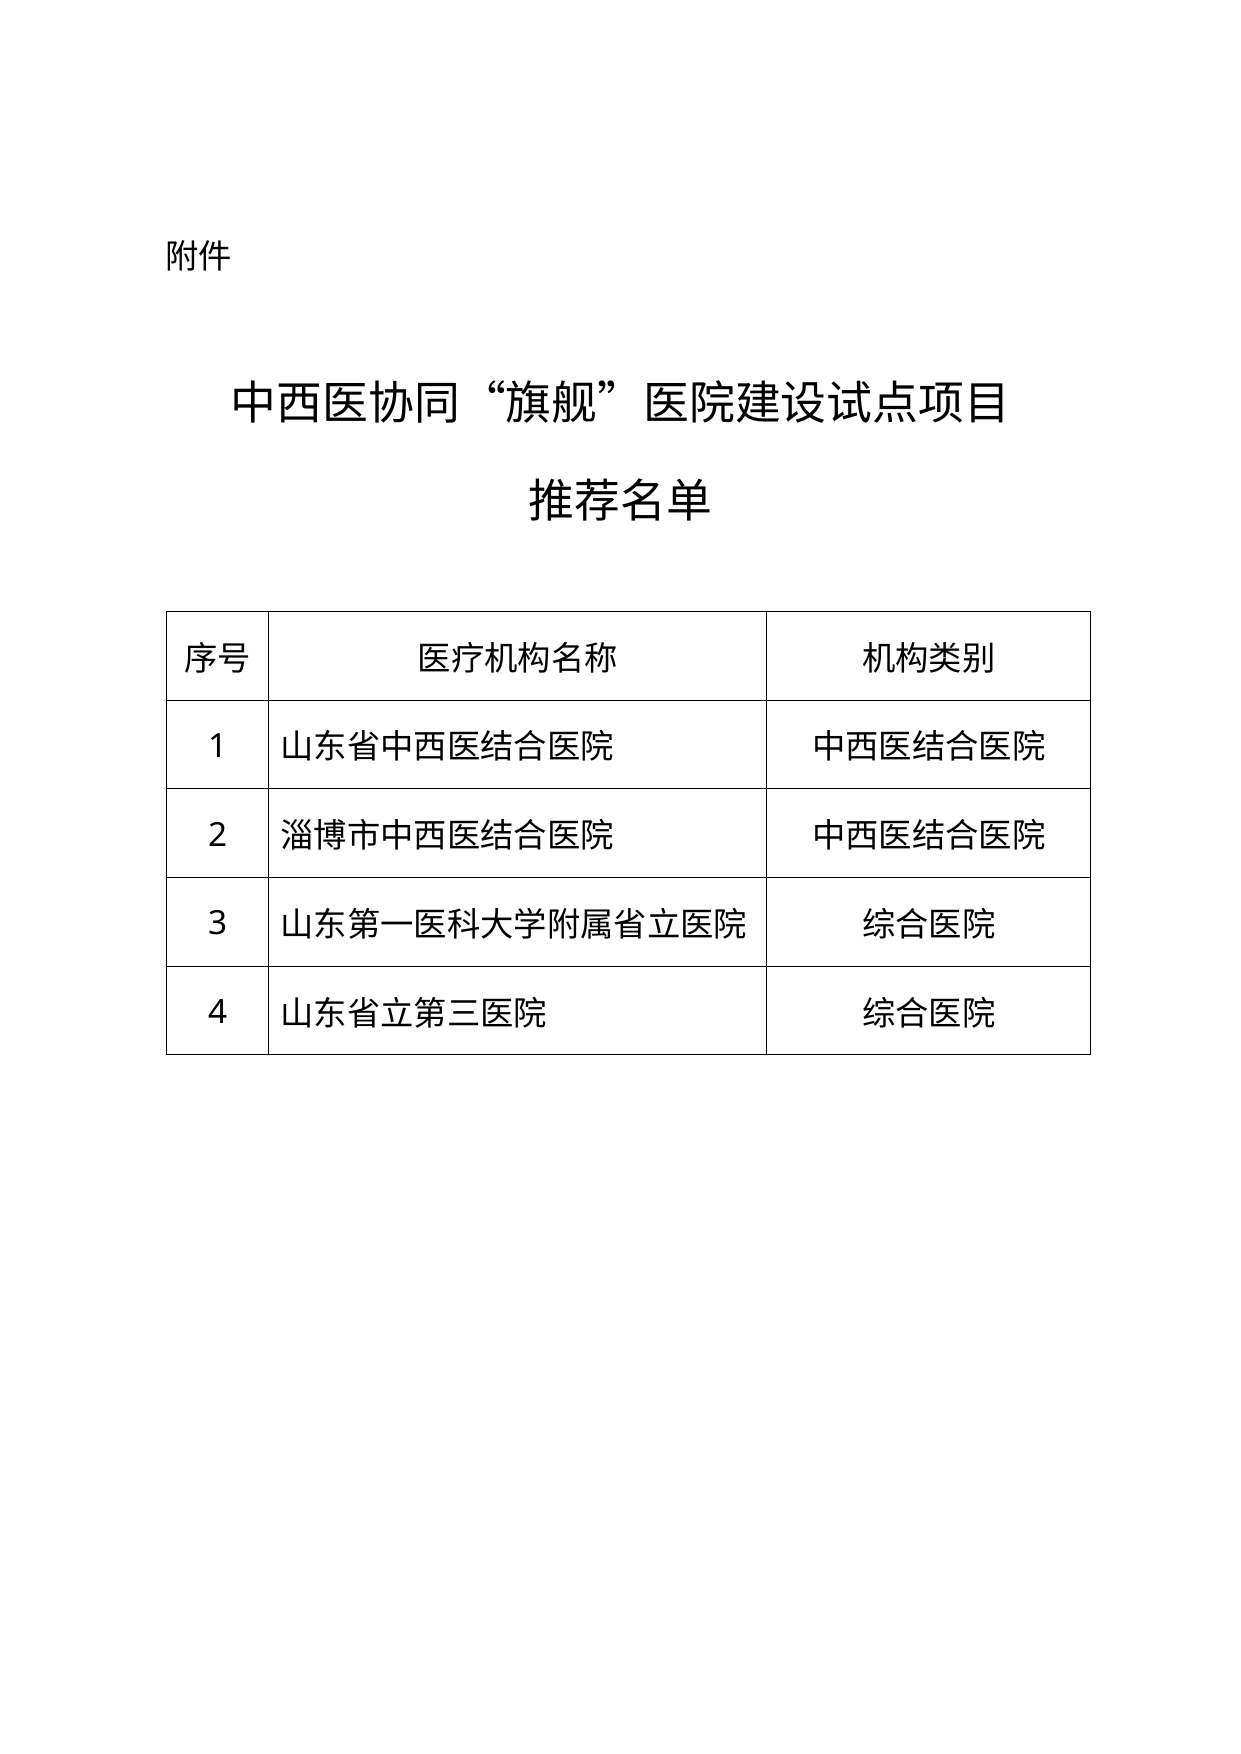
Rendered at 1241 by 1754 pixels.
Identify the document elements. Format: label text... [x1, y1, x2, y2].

text 中西医协同“旗舰”医院建设试点项目 [165, 351, 1075, 448]
table_header 医疗机构名称 [269, 612, 766, 700]
table_cell 综合医院 [767, 967, 1090, 1054]
table_cell 1 [167, 701, 268, 788]
table_cell 山东省立第三医院 [269, 967, 766, 1054]
table_cell 4 [167, 967, 268, 1054]
table_cell 山东省中西医结合医院 [269, 701, 766, 788]
text 附件 [165, 221, 1075, 286]
text 推荐名单 [165, 448, 1075, 546]
table_cell 中西医结合医院 [767, 789, 1090, 877]
table_header 机构类别 [767, 612, 1090, 700]
table_header 序号 [167, 612, 268, 700]
table_cell 中西医结合医院 [767, 701, 1090, 788]
table_cell 2 [167, 789, 268, 877]
table_cell 淄博市中西医结合医院 [269, 789, 766, 877]
table_cell 综合医院 [767, 878, 1090, 966]
table_cell 山东第一医科大学附属省立医院 [269, 878, 766, 966]
table_cell 3 [167, 878, 268, 966]
